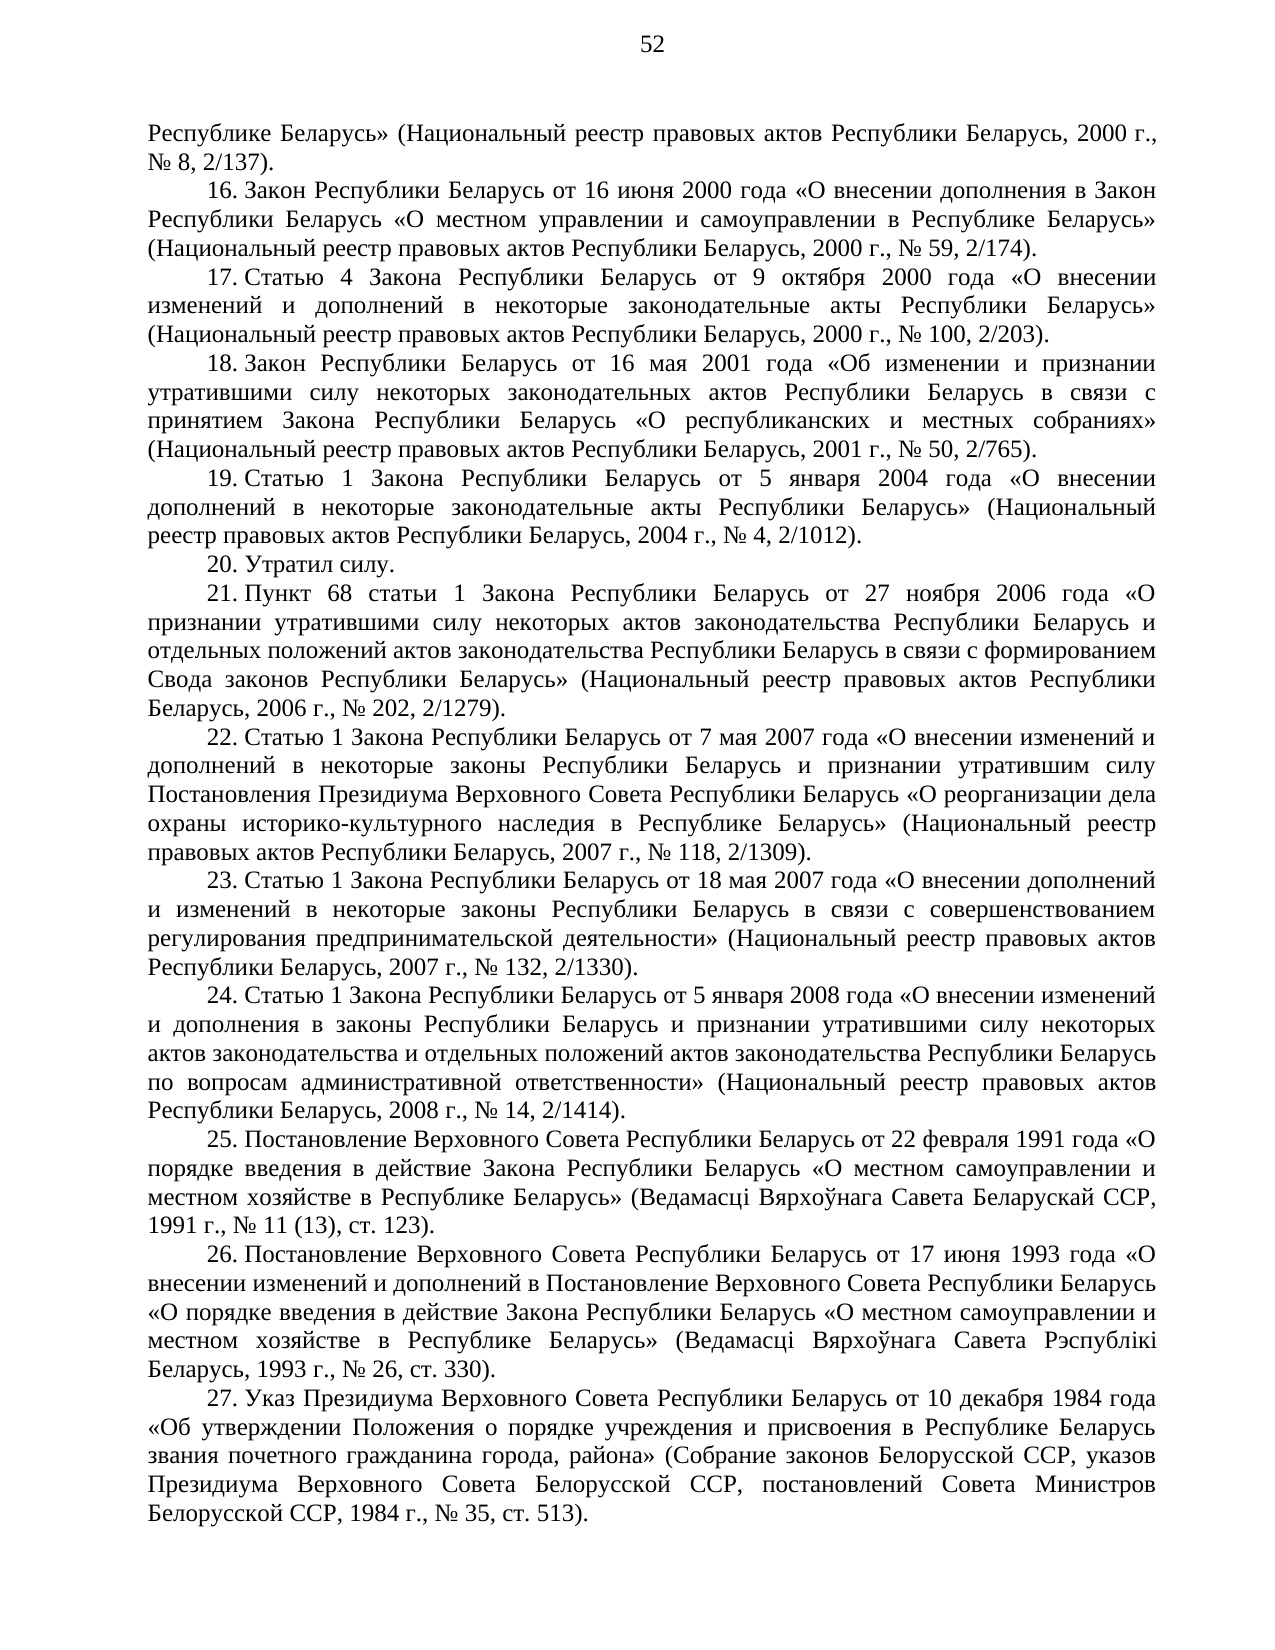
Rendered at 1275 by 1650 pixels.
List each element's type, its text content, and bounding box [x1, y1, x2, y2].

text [147, 118, 1157, 176]
text 18. Закон Республики Беларусь от 16 мая 2001 года «Об изменении и признании утратившими силу некоторых законодательных актов Республики Беларусь в связи с принятием Закона Республики Беларусь «О республиканских и местных собраниях» (Национальный реестр правовых актов Республики Беларусь, 2001 г., № 50, 2/765). [147, 348, 1157, 463]
text 19. Статью 1 Закона Республики Беларусь от 5 января 2004 года «О внесении дополнений в некоторые законодательные акты Республики Беларусь» (Национальный реестр правовых актов Республики Беларусь, 2004 г., № 4, 2/1012). [147, 463, 1157, 549]
text 23. Статью 1 Закона Республики Беларусь от 18 мая 2007 года «О внесении дополнений и изменений в некоторые законы Республики Беларусь в связи с совершенствованием регулирования предпринимательской деятельности» (Национальный реестр правовых актов Республики Беларусь, 2007 г., № 132, 2/1330). [147, 866, 1157, 981]
text 20. Утратил силу. [147, 549, 1157, 578]
text 22. Статью 1 Закона Республики Беларусь от 7 мая 2007 года «О внесении изменений и дополнений в некоторые законы Республики Беларусь и признании утратившим силу Постановления Президиума Верховного Совета Республики Беларусь «О реорганизации дела охраны историко-культурного наследия в Республике Беларусь» (Национальный реестр правовых актов Республики Беларусь, 2007 г., № 118, 2/1309). [147, 722, 1157, 866]
text 27. Указ Президиума Верховного Совета Республики Беларусь от 10 декабря 1984 года «Об утверждении Положения о порядке учреждения и присвоения в Республике Беларусь звания почетного гражданина города, района» (Собрание законов Белорусской ССР, указов Президиума Верховного Совета Белорусской ССР, постановлений Совета Министров Белорусской ССР, 1984 г., № 35, ст. 513). [147, 1383, 1157, 1527]
text 16. Закон Республики Беларусь от 16 июня 2000 года «О внесении дополнения в Закон Республики Беларусь «О местном управлении и самоуправлении в Республике Беларусь» (Национальный реестр правовых актов Республики Беларусь, 2000 г., № 59, 2/174). [147, 176, 1157, 262]
text 21. Пункт 68 статьи 1 Закона Республики Беларусь от 27 ноября 2006 года «О признании утратившими силу некоторых актов законодательства Республики Беларусь и отдельных положений актов законодательства Республики Беларусь в связи с формированием Свода законов Республики Беларусь» (Национальный реестр правовых актов Республики Беларусь, 2006 г., № 202, 2/1279). [147, 578, 1157, 722]
text 25. Постановление Верховного Совета Республики Беларусь от 22 февраля 1991 года «О порядке введения в действие Закона Республики Беларусь «О местном самоуправлении и местном хозяйстве в Республике Беларусь» (Ведамасцi Вярхоўнага Савета Беларускай ССР, 1991 г., № 11 (13), ст. 123). [147, 1124, 1157, 1239]
text 24. Статью 1 Закона Республики Беларусь от 5 января 2008 года «О внесении изменений и дополнения в законы Республики Беларусь и признании утратившими силу некоторых актов законодательства и отдельных положений актов законодательства Республики Беларусь по вопросам административной ответственности» (Национальный реестр правовых актов Республики Беларусь, 2008 г., № 14, 2/1414). [147, 981, 1157, 1124]
text 17. Статью 4 Закона Республики Беларусь от 9 октября 2000 года «О внесении изменений и дополнений в некоторые законодательные акты Республики Беларусь» (Национальный реестр правовых актов Республики Беларусь, 2000 г., № 100, 2/203). [147, 262, 1157, 348]
text 26. Постановление Верховного Совета Республики Беларусь от 17 июня 1993 года «О внесении изменений и дополнений в Постановление Верховного Совета Республики Беларусь «О порядке введения в действие Закона Республики Беларусь «О местном самоуправлении и местном хозяйстве в Республике Беларусь» (Ведамасцi Вярхоўнага Савета Рэспублiкi Беларусь, 1993 г., № 26, ст. 330). [147, 1239, 1157, 1383]
